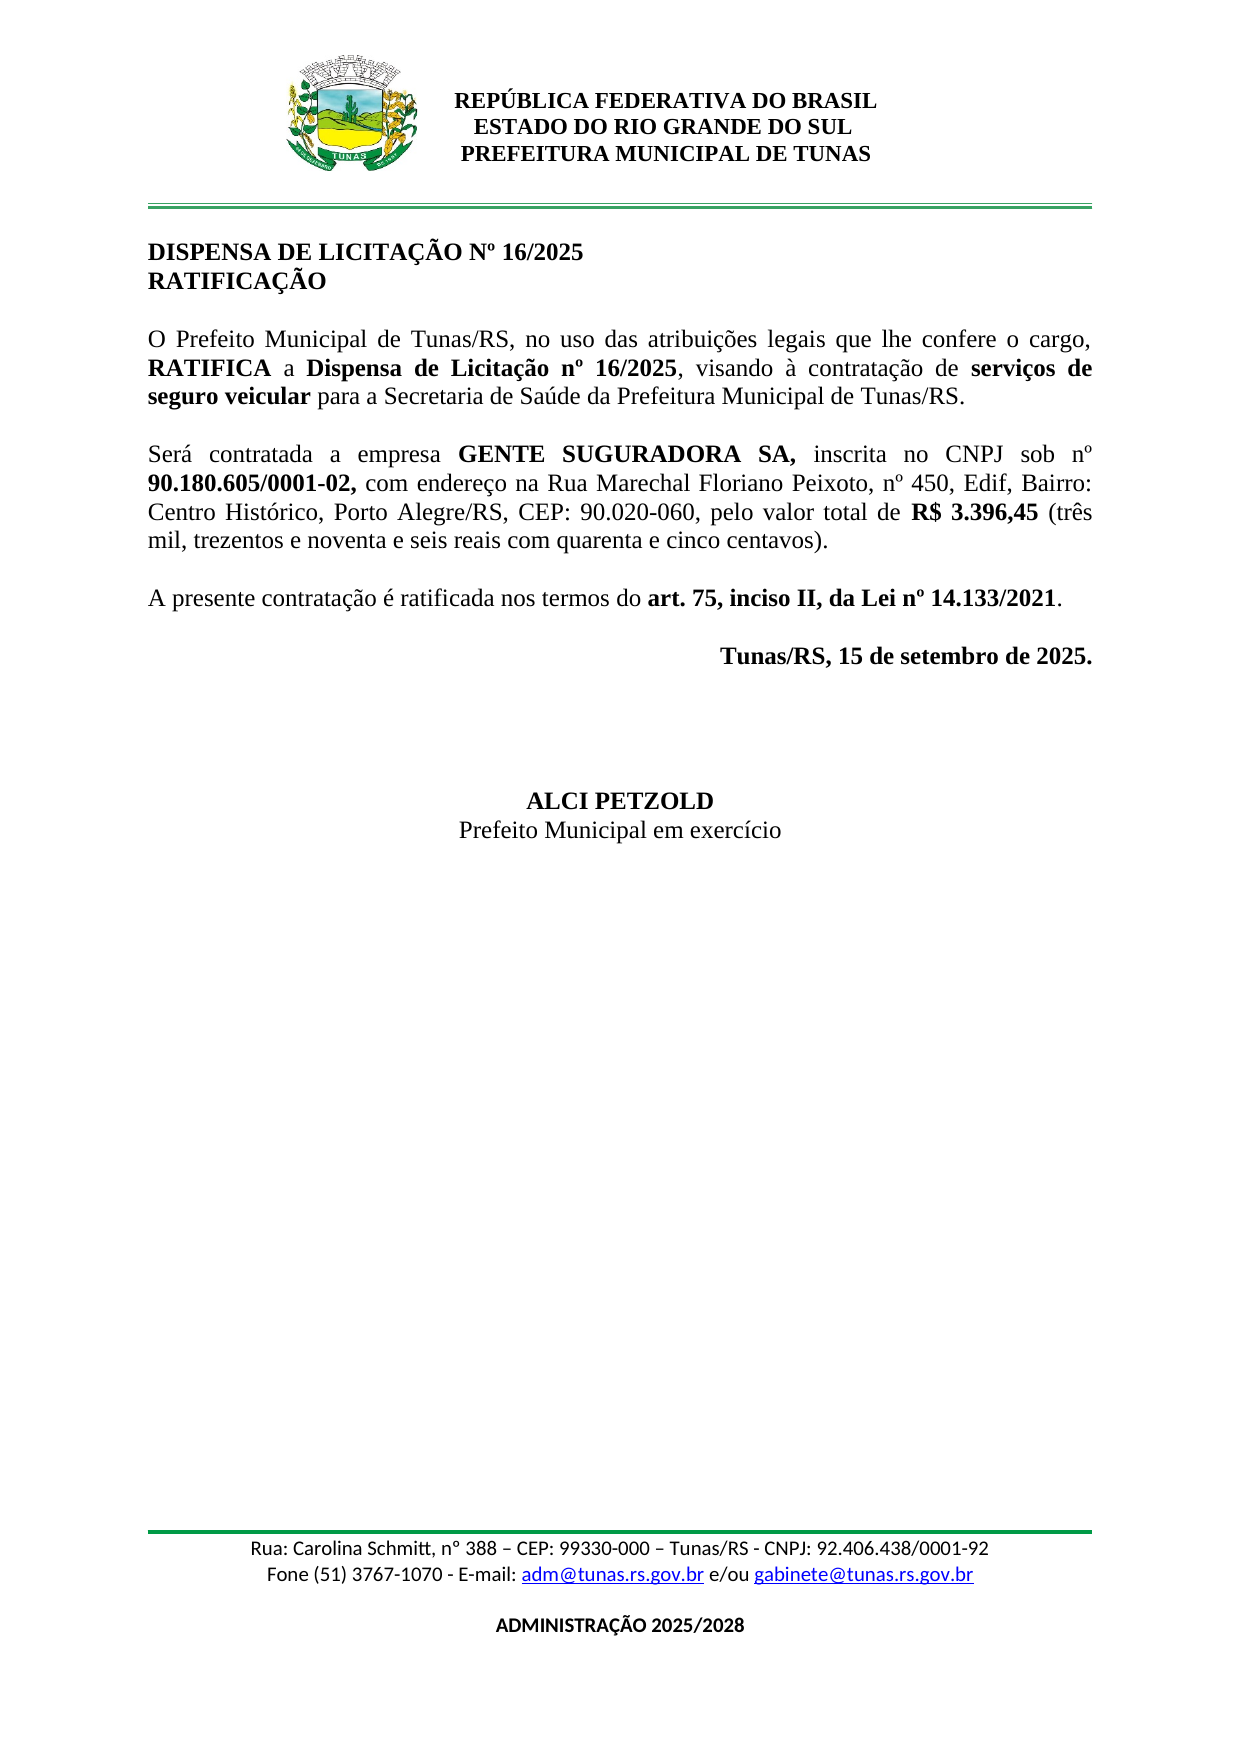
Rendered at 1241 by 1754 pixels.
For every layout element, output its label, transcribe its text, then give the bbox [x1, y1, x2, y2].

text Será contratada a empresa GENTE SUGURADORA SA, inscrita no CNPJ sob nº 90.180.605/0001-02, com endereço na Rua Marechal Floriano Peixoto, nº 450, Edif, Bairro: Centro Histórico, Porto Alegre/RS, CEP: 90.020-060, pelo valor total de R$ 3.396,45 (três mil, trezentos e noventa e seis reais com quarenta e cinco centavos). [148, 439, 1092, 554]
text A presente contratação é ratificada nos termos do art. 75, inciso II, da Lei nº 14.133/2021. [148, 583, 1092, 612]
text O Prefeito Municipal de Tunas/RS, no uso das atribuições legais que lhe confere o cargo, RATIFICA a Dispensa de Licitação nº 16/2025, visando à contratação de serviços de seguro veicular para a Secretaria de Saúde da Prefeitura Municipal de Tunas/RS. [148, 324, 1092, 410]
picture [286, 55, 418, 171]
text Tunas/RS, 15 de setembro de 2025. [148, 641, 1092, 699]
text ALCI PETZOLD Prefeito Municipal em exercício [148, 786, 1092, 843]
text DISPENSA DE LICITAÇÃO Nº 16/2025 RATIFICAÇÃO [148, 237, 1092, 295]
